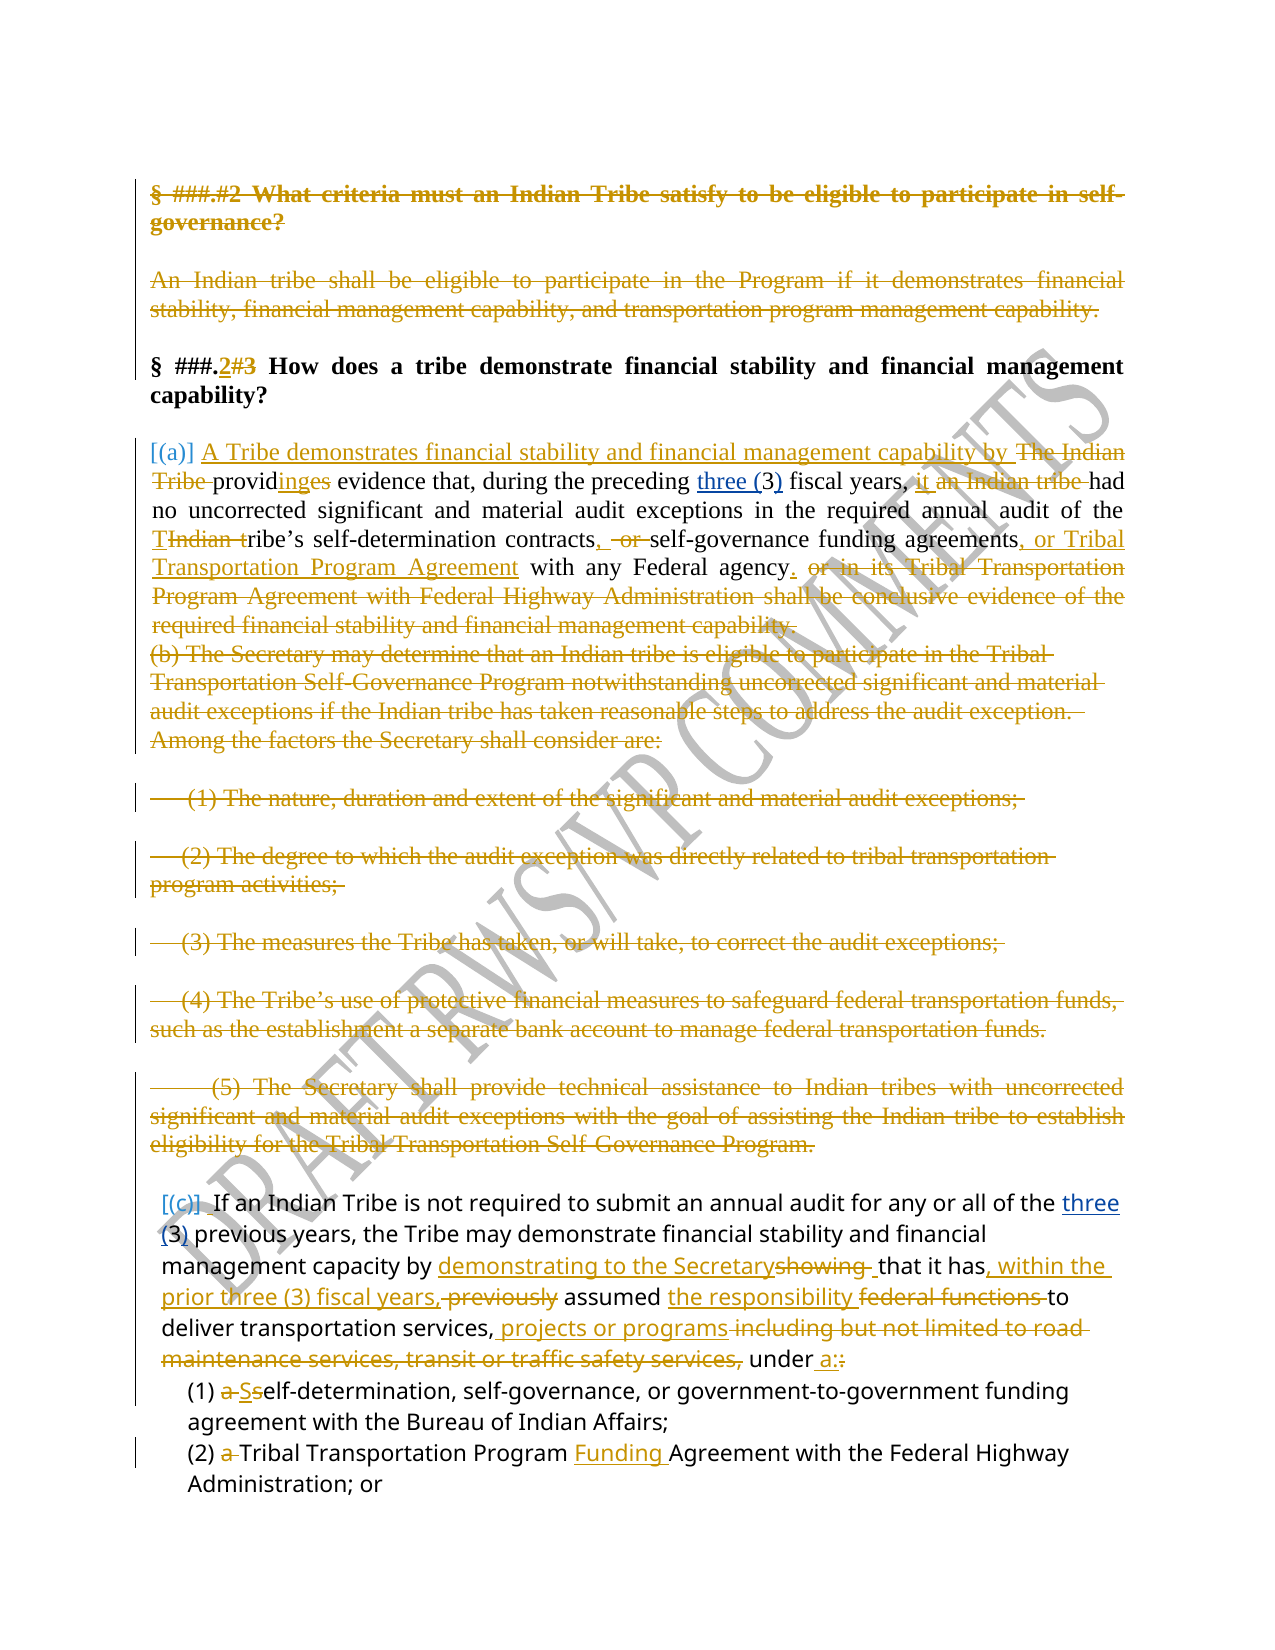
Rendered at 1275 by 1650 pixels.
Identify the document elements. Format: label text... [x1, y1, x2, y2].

list provid evidence that, during the preceding 3 fiscal years, had no uncorrected significant and material audit exceptions in the required annual audit of the ribe’s self-determination contractsself-governance funding agreements with any Federal agency [150, 437, 1125, 639]
list (1) elf-determination, self-governance, or government-to-government funding agreement with the Bureau of Indian Affairs; [187, 1374, 1125, 1437]
list If an Indian Tribe is not required to submit an annual audit for any or all of the 3 previous years, the Tribe may demonstrate financial stability and financial management capacity by that it has assumed to deliver transportation services, under [161, 1187, 1125, 1374]
list (2) Tribal Transportation Program Agreement with the Federal Highway Administration; or [187, 1437, 1125, 1499]
text § ###. How does a tribe demonstrate financial stability and financial management capability? [150, 351, 1125, 409]
